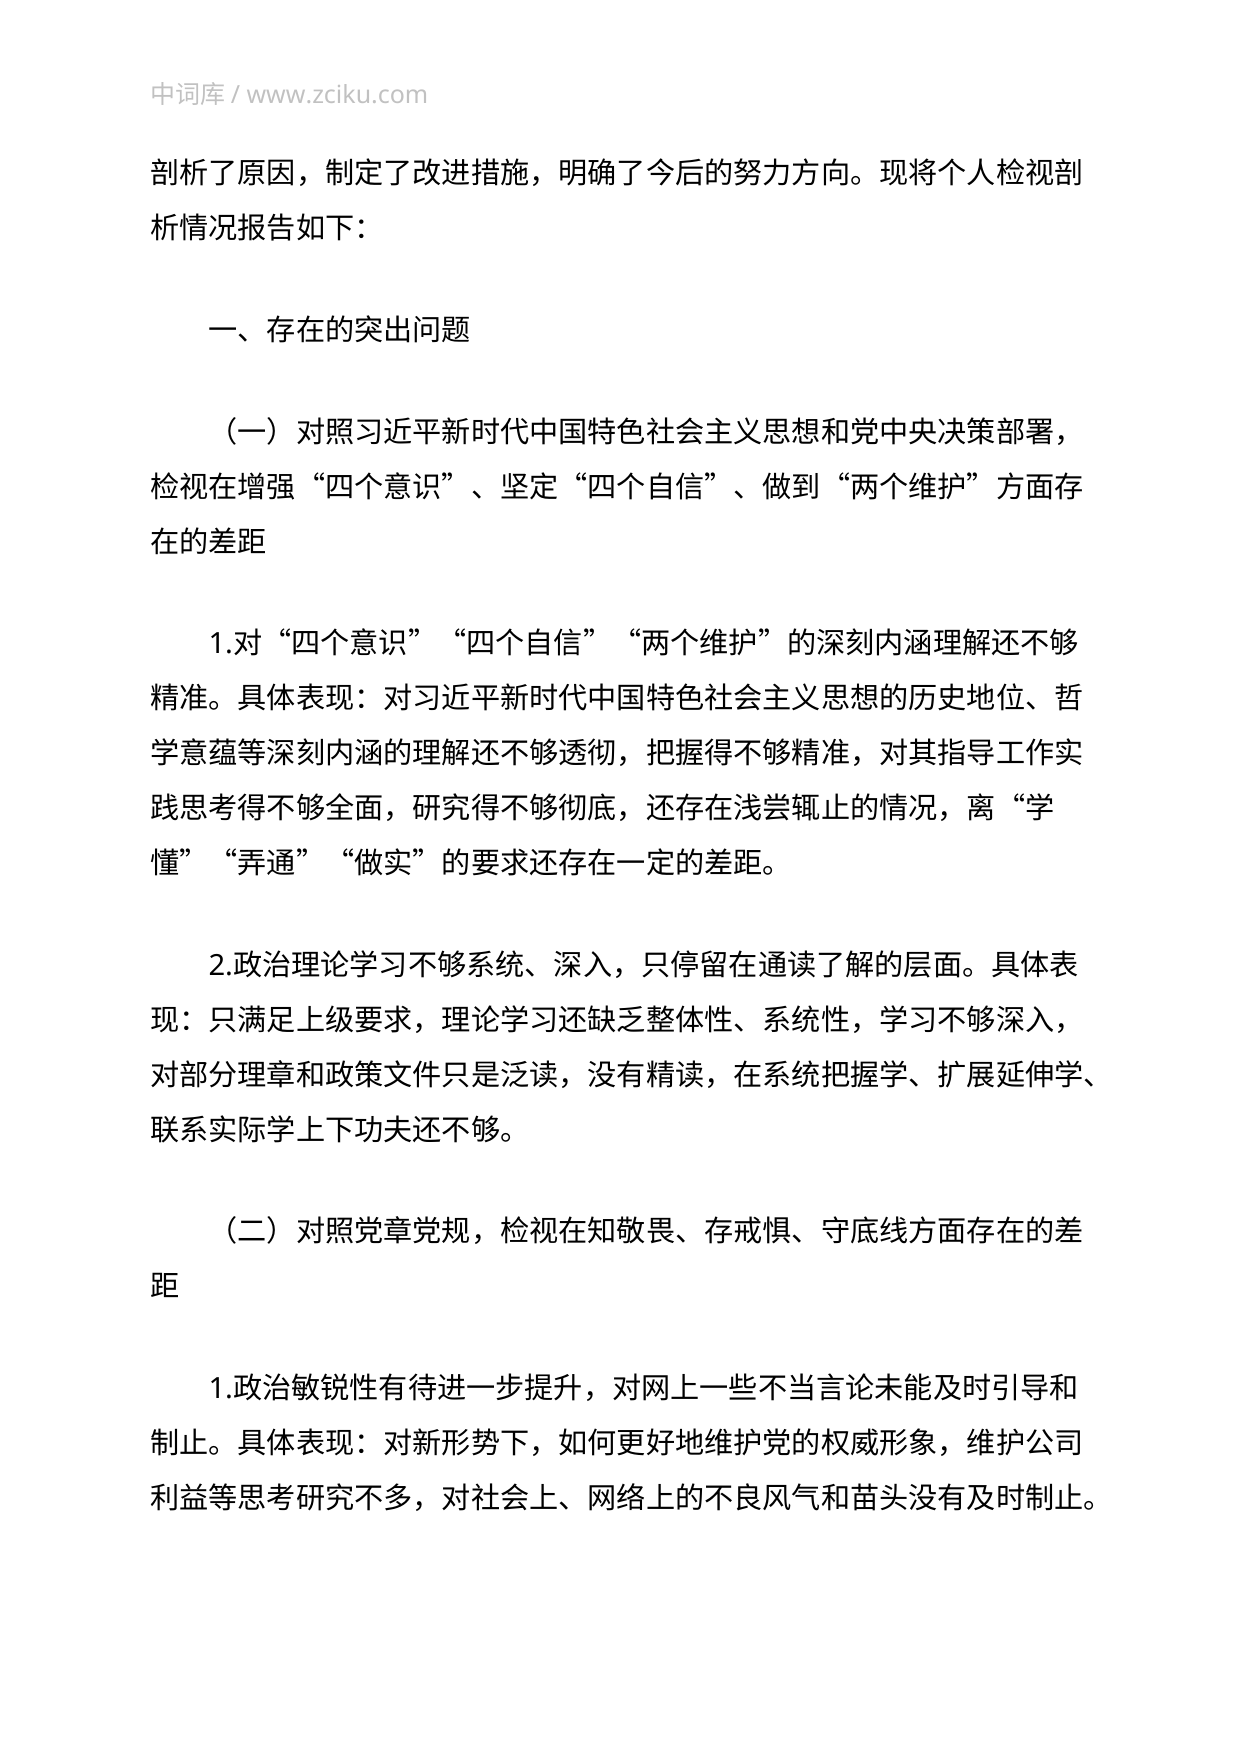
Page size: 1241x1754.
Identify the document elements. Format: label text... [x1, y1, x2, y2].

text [150, 150, 1090, 247]
text （二）对照党章党规，检视在知敬畏、存戒惧、守底线方面存在的差距 [150, 1208, 1090, 1305]
text 1.政治敏锐性有待进一步提升，对网上一些不当言论未能及时引导和制止。具体表现：对新形势下，如何更好地维护党的权威形象，维护公司利益等思考研究不多，对社会上、网络上的不良风气和苗头没有及时制止。 [150, 1365, 1090, 1517]
text 1.对“四个意识”“四个自信”“两个维护”的深刻内涵理解还不够精准。具体表现：对习近平新时代中国特色社会主义思想的历史地位、哲学意蕴等深刻内涵的理解还不够透彻，把握得不够精准，对其指导工作实践思考得不够全面，研究得不够彻底，还存在浅尝辄止的情况，离“学懂”“弄通”“做实”的要求还存在一定的差距。 [150, 620, 1090, 882]
text 2.政治理论学习不够系统、深入，只停留在通读了解的层面。具体表现：只满足上级要求，理论学习还缺乏整体性、系统性，学习不够深入，对部分理章和政策文件只是泛读，没有精读，在系统把握学、扩展延伸学、联系实际学上下功夫还不够。 [150, 941, 1090, 1148]
text 一、存在的突出问题 [150, 307, 1090, 349]
text （一）对照习近平新时代中国特色社会主义思想和党中央决策部署，检视在增强“四个意识”、坚定“四个自信”、做到“两个维护”方面存在的差距 [150, 408, 1090, 561]
